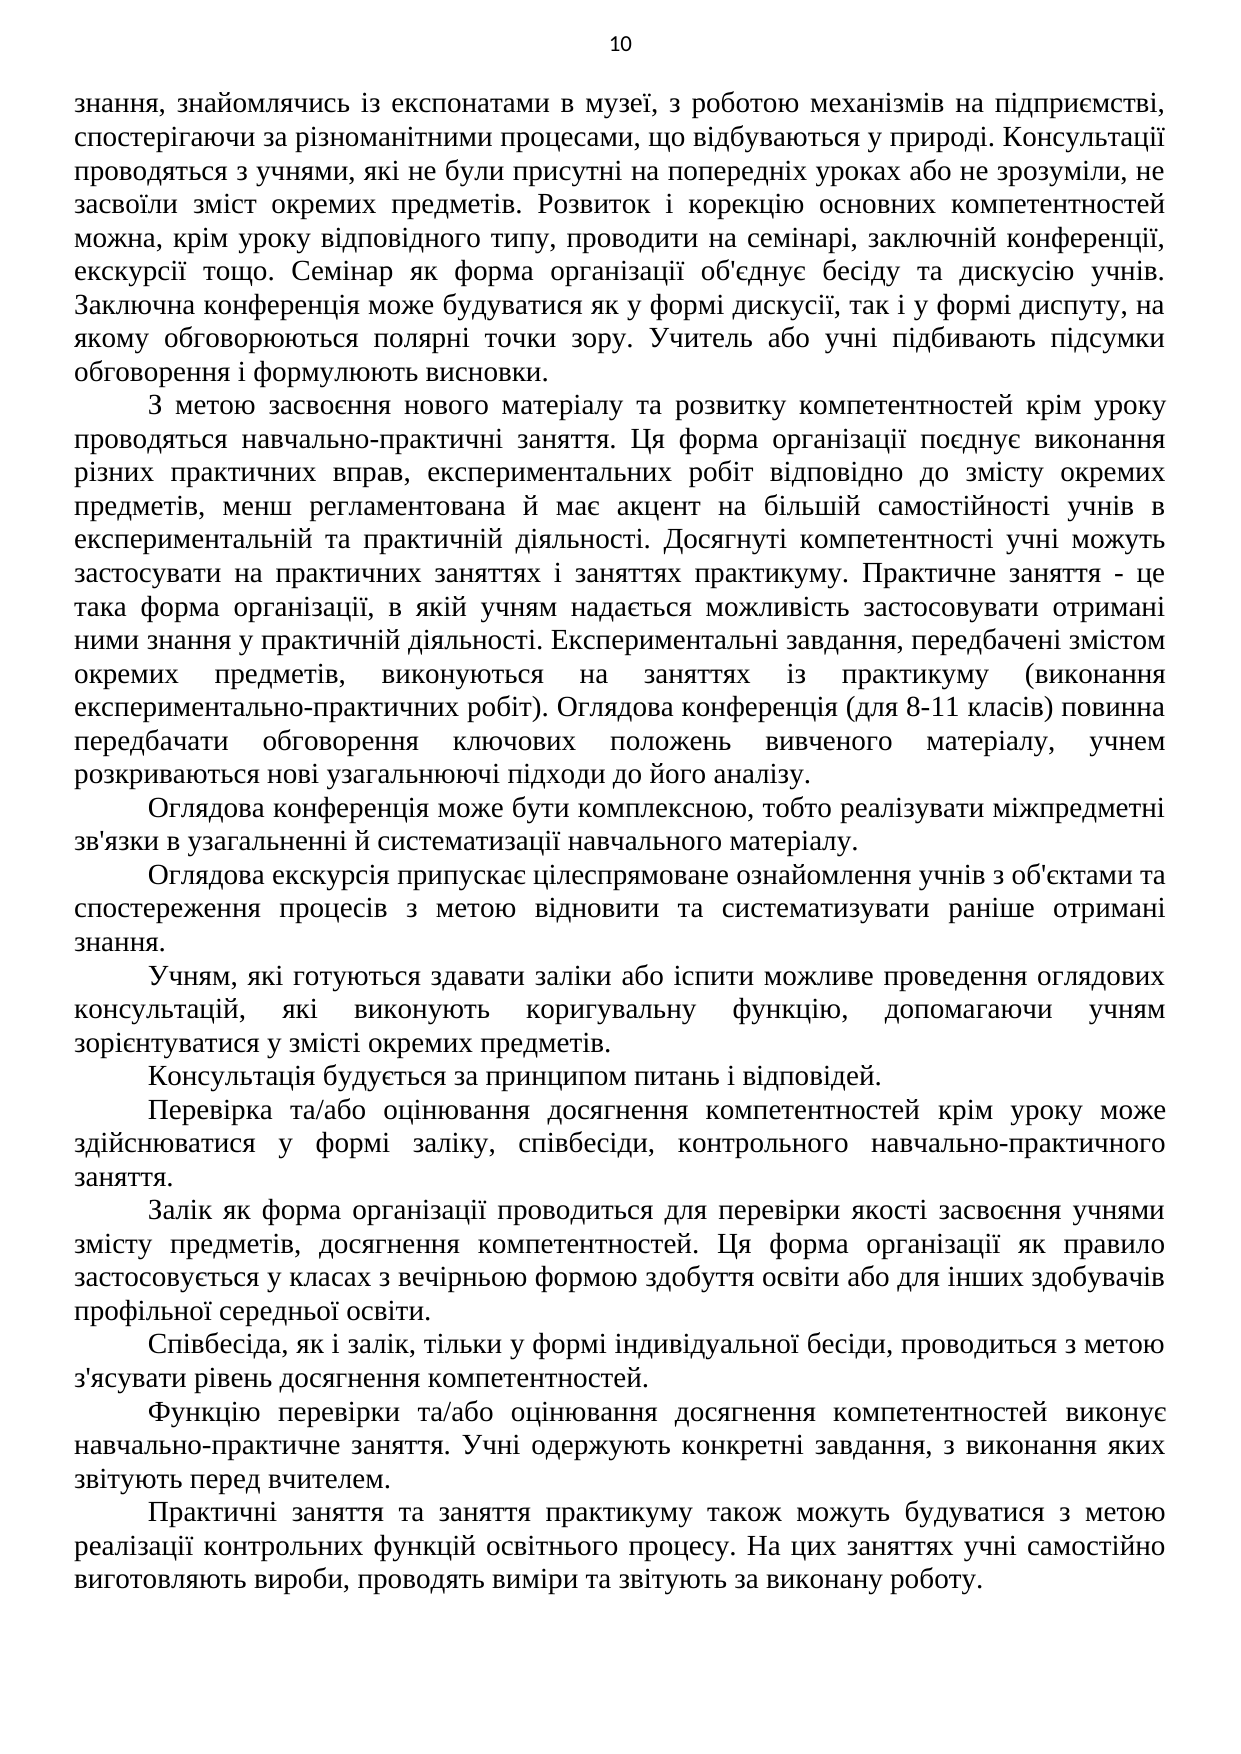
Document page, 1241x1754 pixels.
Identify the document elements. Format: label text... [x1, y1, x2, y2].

text Оглядова екскурсія припускає цілеспрямоване ознайомлення учнів з об'єктами та спостереження процесів з метою відновити та систематизувати раніше отримані знання. [74, 857, 1166, 958]
text Співбесіда, як і залік, тільки у формі індивідуальної бесіди, проводиться з метою з'ясувати рівень досягнення компетентностей. [74, 1327, 1166, 1394]
text Практичні заняття та заняття практикуму також можуть будуватися з метою реалізації контрольних функцій освітнього процесу. На цих заняттях учні самостійно виготовляють вироби, проводять виміри та звітують за виконану роботу. [74, 1494, 1166, 1595]
text Функцію перевірки та/або оцінювання досягнення компетентностей виконує навчально-практичне заняття. Учні одержують конкретні завдання, з виконання яких звітують перед вчителем. [74, 1394, 1166, 1494]
text Перевірка та/або оцінювання досягнення компетентностей крім уроку може здійснюватися у формі заліку, співбесіди, контрольного навчально-практичного заняття. [74, 1092, 1166, 1192]
text Учням, які готуються здавати заліки або іспити можливе проведення оглядових консультацій, які виконують коригувальну функцію, допомагаючи учням зорієнтуватися у змісті окремих предметів. [74, 958, 1166, 1058]
text Консультація будується за принципом питань і відповідей. [74, 1058, 1166, 1092]
text З метою засвоєння нового матеріалу та розвитку компетентностей крім уроку проводяться навчально-практичні заняття. Ця форма організації поєднує виконання різних практичних вправ, експериментальних робіт відповідно до змісту окремих предметів, менш регламентована й має акцент на більшій самостійності учнів в експериментальній та практичній діяльності. Досягнуті компетентності учні можуть застосувати на практичних заняттях і заняттях практикуму. Практичне заняття - це така форма організації, в якій учням надається можливість застосовувати отримані ними знання у практичній діяльності. Експериментальні завдання, передбачені змістом окремих предметів, виконуються на заняттях із практикуму (виконання експериментально-практичних робіт). Оглядова конференція (для 8-11 класів) повинна передбачати обговорення ключових положень вивченого матеріалу, учнем розкриваються нові узагальнюючі підходи до його аналізу. [74, 387, 1166, 790]
text Оглядова конференція може бути комплексною, тобто реалізувати міжпредметні зв'язки в узагальненні й систематизації навчального матеріалу. [74, 790, 1166, 857]
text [74, 86, 1166, 387]
text Залік як форма організації проводиться для перевірки якості засвоєння учнями змісту предметів, досягнення компетентностей. Ця форма організації як правило застосовується у класах з вечірньою формою здобуття освіти або для інших здобувачів профільної середньої освіти. [74, 1192, 1166, 1327]
